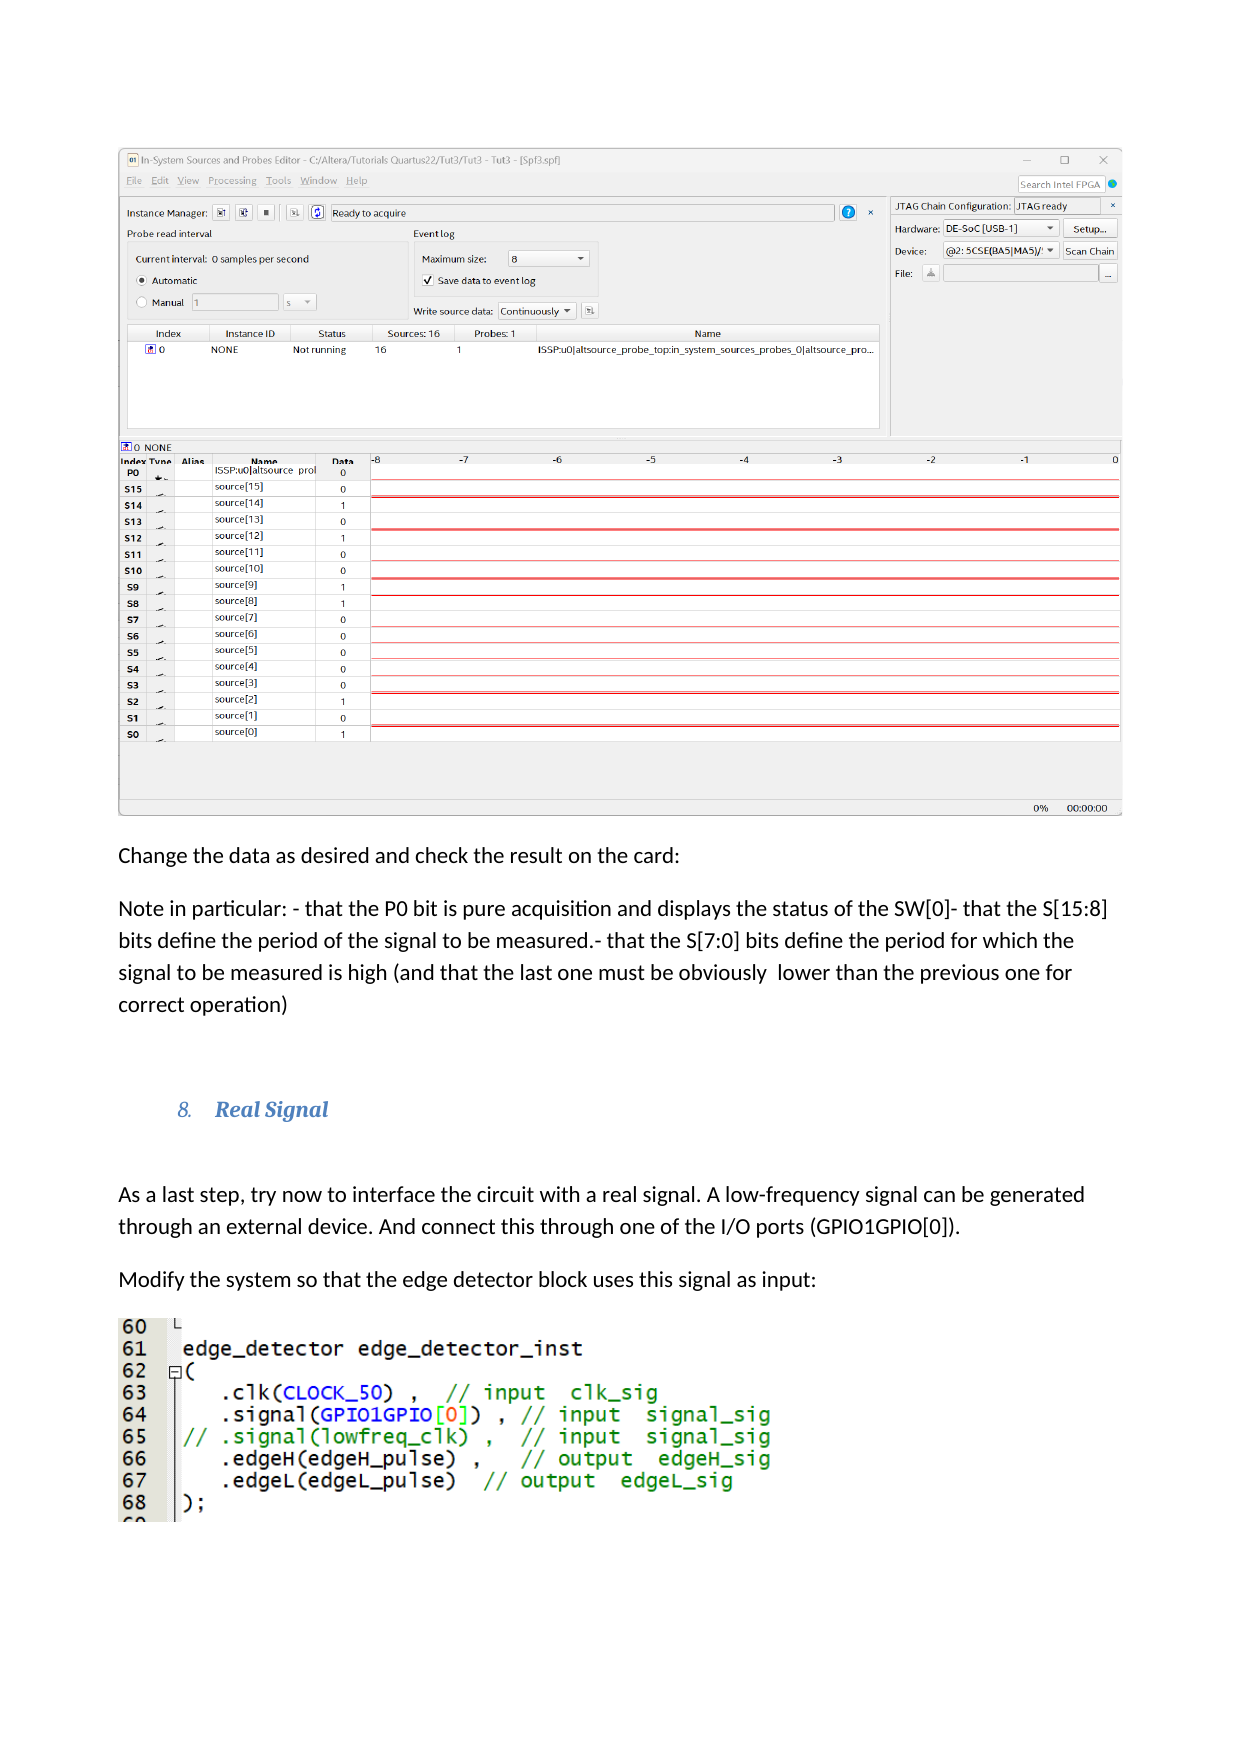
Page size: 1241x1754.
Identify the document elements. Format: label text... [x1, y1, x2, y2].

picture [118, 1318, 851, 1522]
text Note in particular: - that the P0 bit is pure acquisition and displays the status of the SW[0]- that the S[15:8] bits define the period of the signal to be measured.- that the S[7:0] bits define the period for which the signal to be measured is high (and that the last one must be obviously lower than the previous one for correct operation) [118, 894, 1122, 1019]
subtitle Real Signal [177, 1097, 1122, 1123]
text As a last step, try now to interface the circuit with a real signal. A low-frequency signal can be generated through an external device. And connect this through one of the I/O ports (GPIO1GPIO[0]). [118, 1180, 1122, 1240]
text Modify the system so that the edge detector block uses this signal as input: [118, 1265, 1122, 1293]
text Change the data as desired and check the result on the card: [118, 841, 1122, 869]
picture [118, 147, 1123, 816]
